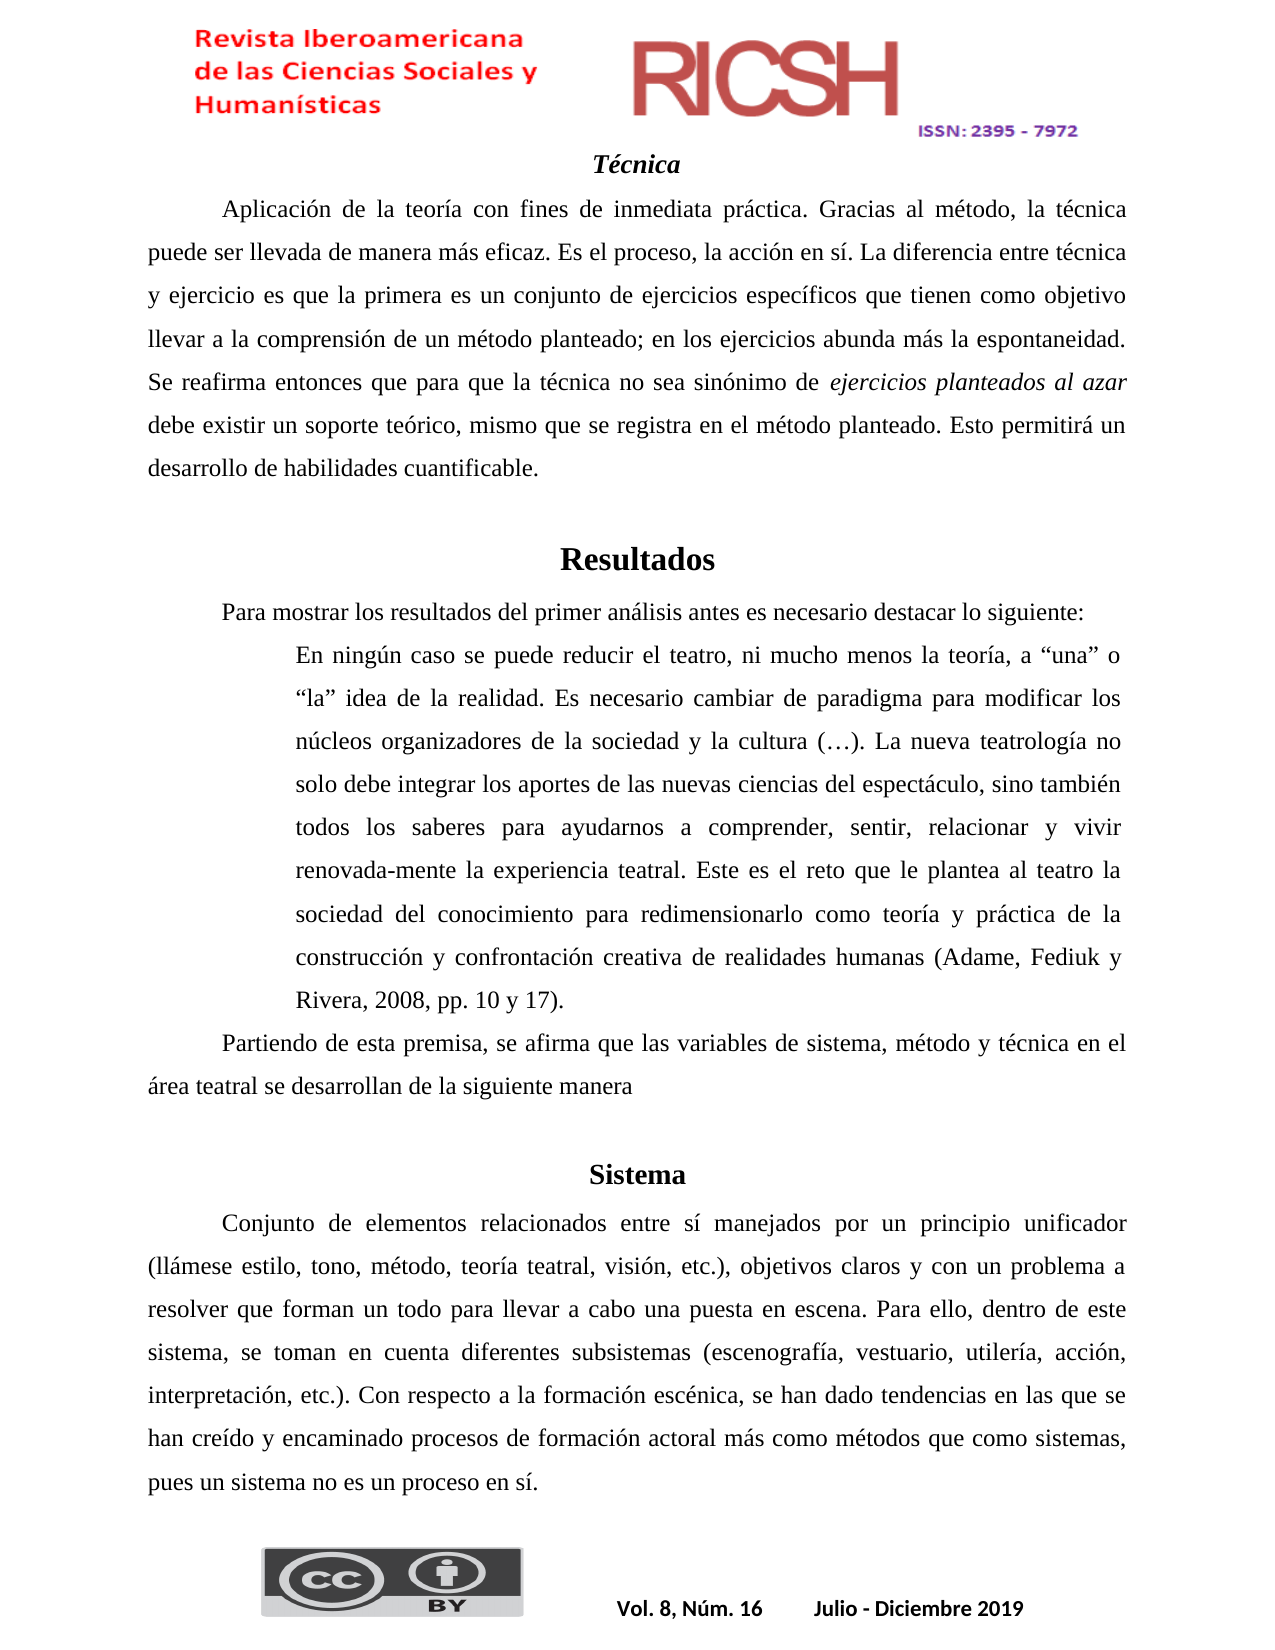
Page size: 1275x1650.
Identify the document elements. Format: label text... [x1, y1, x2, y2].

picture [194, 29, 1081, 139]
text Partiendo de esta premisa, se afirma que las variables de sistema, método y técnica en el área teatral se desarrollan de la siguiente manera [148, 1028, 1127, 1100]
text Técnica [148, 148, 1127, 179]
text Sistema [148, 1157, 1127, 1191]
text Conjunto de elementos relacionados entre sí manejados por un principio unificador (llámese estilo, tono, método, teoría teatral, visión, etc.), objetivos claros y con un problema a resolver que forman un todo para llevar a cabo una puesta en escena. Para ello, dentro de este sistema, se toman en cuenta diferentes subsistemas (escenografía, vestuario, utilería, acción, interpretación, etc.). Con respecto a la formación escénica, se han dado tendencias en las que se han creído y encaminado procesos de formación actoral más como métodos que como sistemas, pues un sistema no es un proceso en sí. [148, 1208, 1127, 1495]
text Aplicación de la teoría con fines de inmediata práctica. Gracias al método, la técnica puede ser llevada de manera más eficaz. Es el proceso, la acción en sí. La diferencia entre técnica y ejercicio es que la primera es un conjunto de ejercicios específicos que tienen como objetivo llevar a la comprensión de un método planteado; en los ejercicios abunda más la espontaneidad. Se reafirma entonces que para que la técnica no sea sinónimo de ejercicios planteados al azar debe existir un soporte teórico, mismo que se registra en el método planteado. Esto permitirá un desarrollo de habilidades cuantificable. [148, 194, 1127, 482]
text Resultados [148, 539, 1127, 578]
text Para mostrar los resultados del primer análisis antes es necesario destacar lo siguiente: [148, 597, 1127, 626]
picture [261, 1547, 524, 1617]
text En ningún caso se puede reducir el teatro, ni mucho menos la teoría, a “una” o “la” idea de la realidad. Es necesario cambiar de paradigma para modificar los núcleos organizadores de la sociedad y la cultura (…). La nueva teatrología no solo debe integrar los aportes de las nuevas ciencias del espectáculo, sino también todos los saberes para ayudarnos a comprender, sentir, relacionar y vivir renovada-mente la experiencia teatral. Este es el reto que le plantea al teatro la sociedad del conocimiento para redimensionarlo como teoría y práctica de la construcción y confrontación creativa de realidades humanas (Adame, Fediuk y Rivera, 2008, pp. 10 y 17). [295, 640, 1122, 1014]
